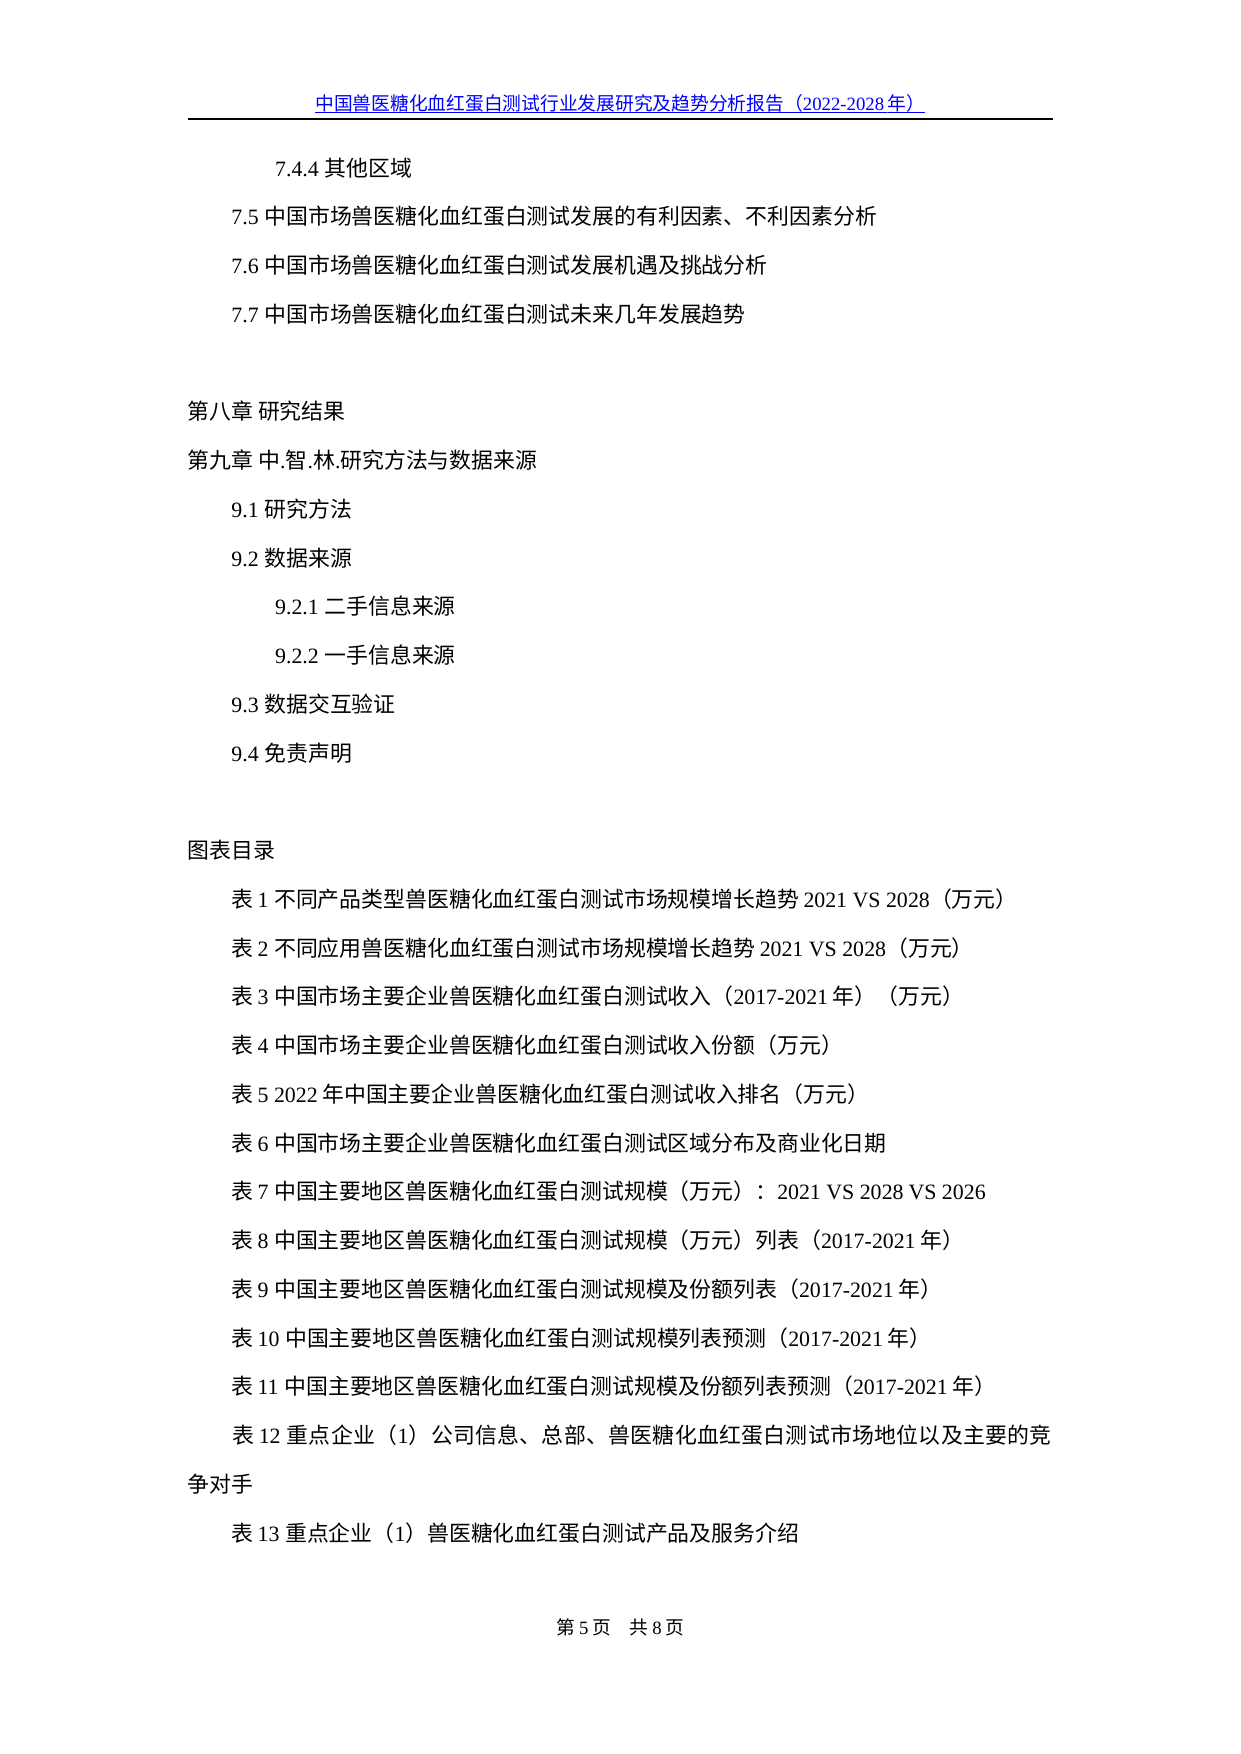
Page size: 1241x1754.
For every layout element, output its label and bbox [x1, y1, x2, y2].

text [187, 150, 1053, 1548]
